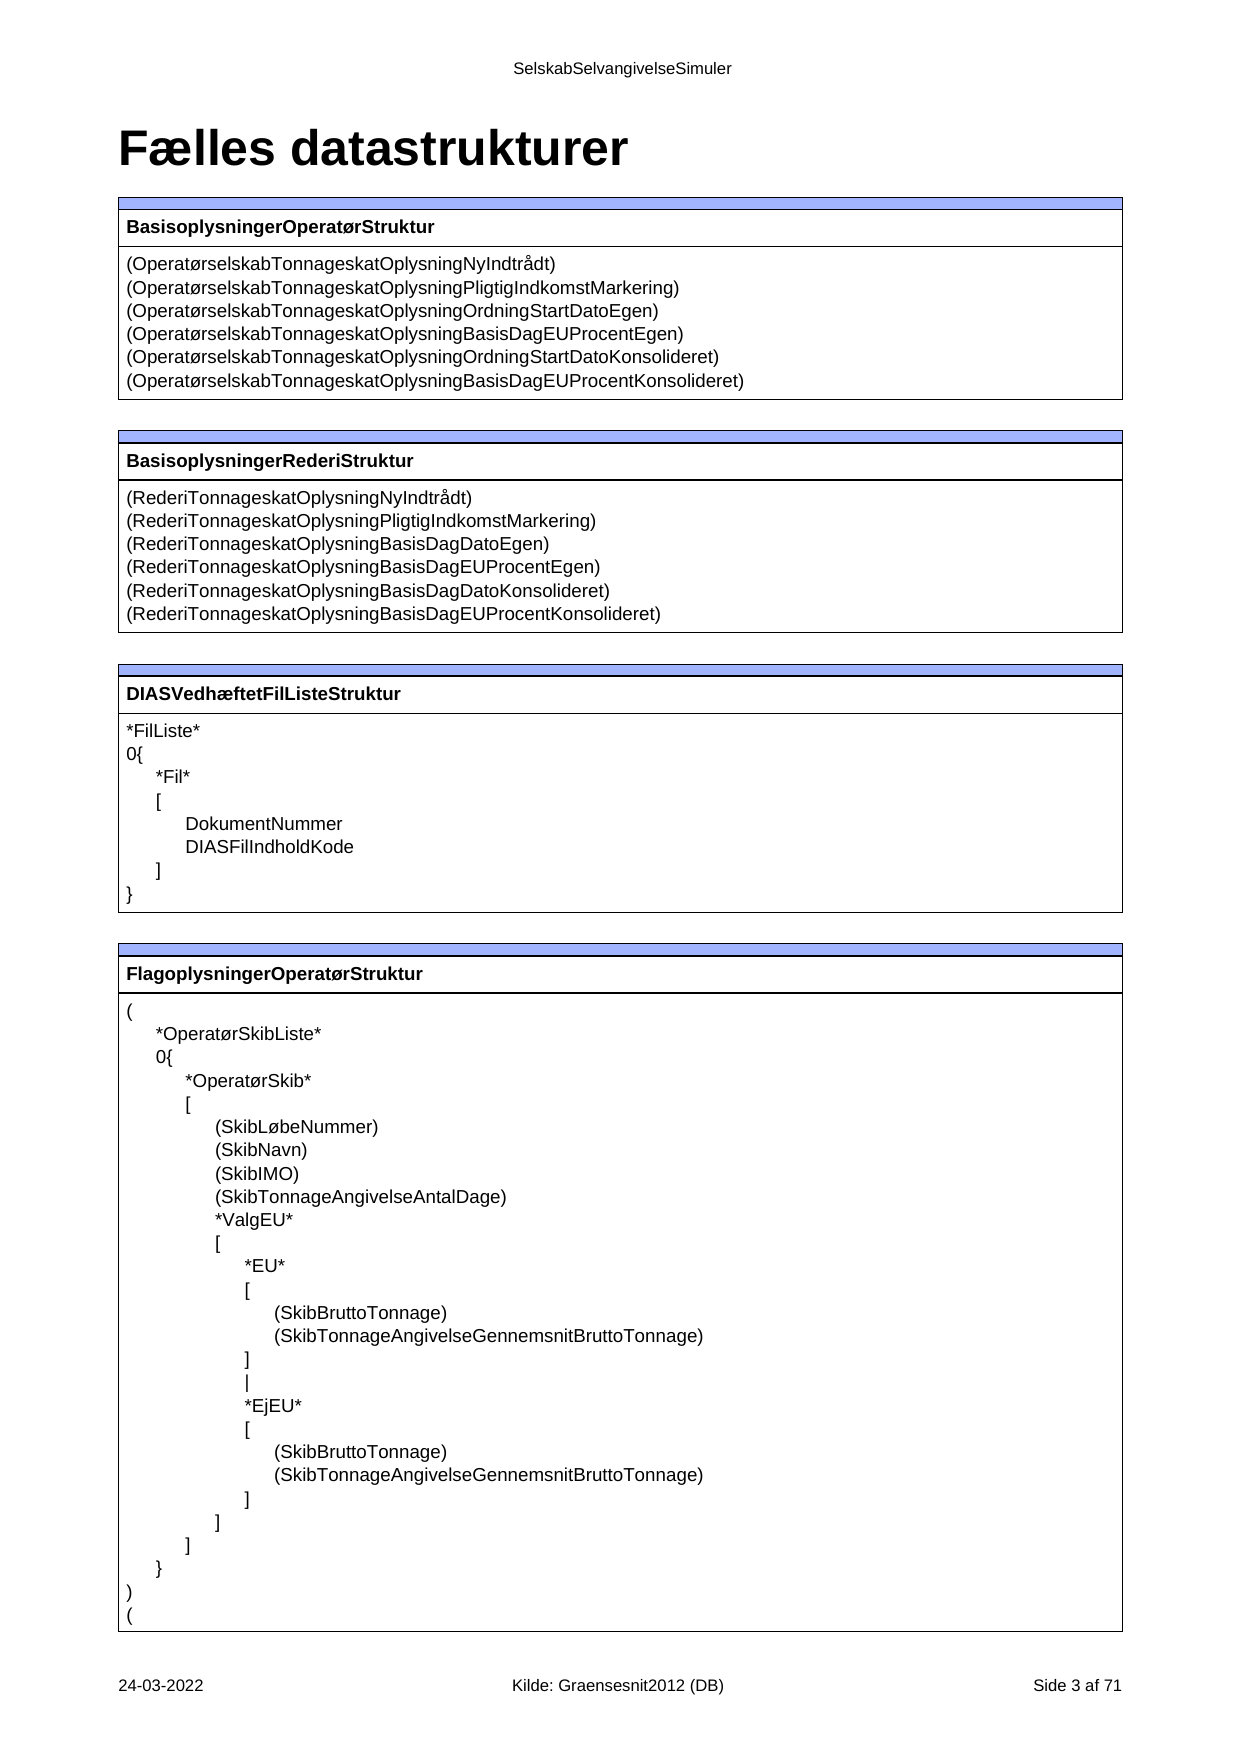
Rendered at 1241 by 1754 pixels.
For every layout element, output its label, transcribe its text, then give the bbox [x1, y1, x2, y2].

table_header [119, 198, 1122, 209]
title Fælles datastrukturer [118, 118, 1122, 176]
table_cell BasisoplysningerOperatørStruktur [119, 210, 1122, 246]
table_cell BasisoplysningerRederiStruktur [119, 444, 1122, 479]
table_header [119, 944, 1122, 955]
table_cell (RederiTonnageskatOplysningNyIndtrådt) (RederiTonnageskatOplysningPligtigIndkomstMarkering) (RederiTonnageskatOplysningBasisDagDatoEgen) (RederiTonnageskatOplysningBasisDagEUProcentEgen) (RederiTonnageskatOplysningBasisDagDatoKonsolideret) (RederiTonnageskatOplysningBasisDagEUProcentKonsolideret) [119, 481, 1122, 632]
table_cell FlagoplysningerOperatørStruktur [119, 957, 1122, 992]
table_cell (OperatørselskabTonnageskatOplysningNyIndtrådt) (OperatørselskabTonnageskatOplysningPligtigIndkomstMarkering) (OperatørselskabTonnageskatOplysningOrdningStartDatoEgen) (OperatørselskabTonnageskatOplysningBasisDagEUProcentEgen) (OperatørselskabTonnageskatOplysningOrdningStartDatoKonsolideret) (OperatørselskabTonnageskatOplysningBasisDagEUProcentKonsolideret) [119, 247, 1122, 399]
table_header [119, 431, 1122, 442]
table_cell *FilListe* 0{ *Fil* [ DokumentNummer DIASFilIndholdKode ] } [119, 714, 1122, 912]
table_cell DIASVedhæftetFilListeStruktur [119, 677, 1122, 712]
table_header [119, 665, 1122, 675]
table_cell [119, 994, 1122, 1631]
